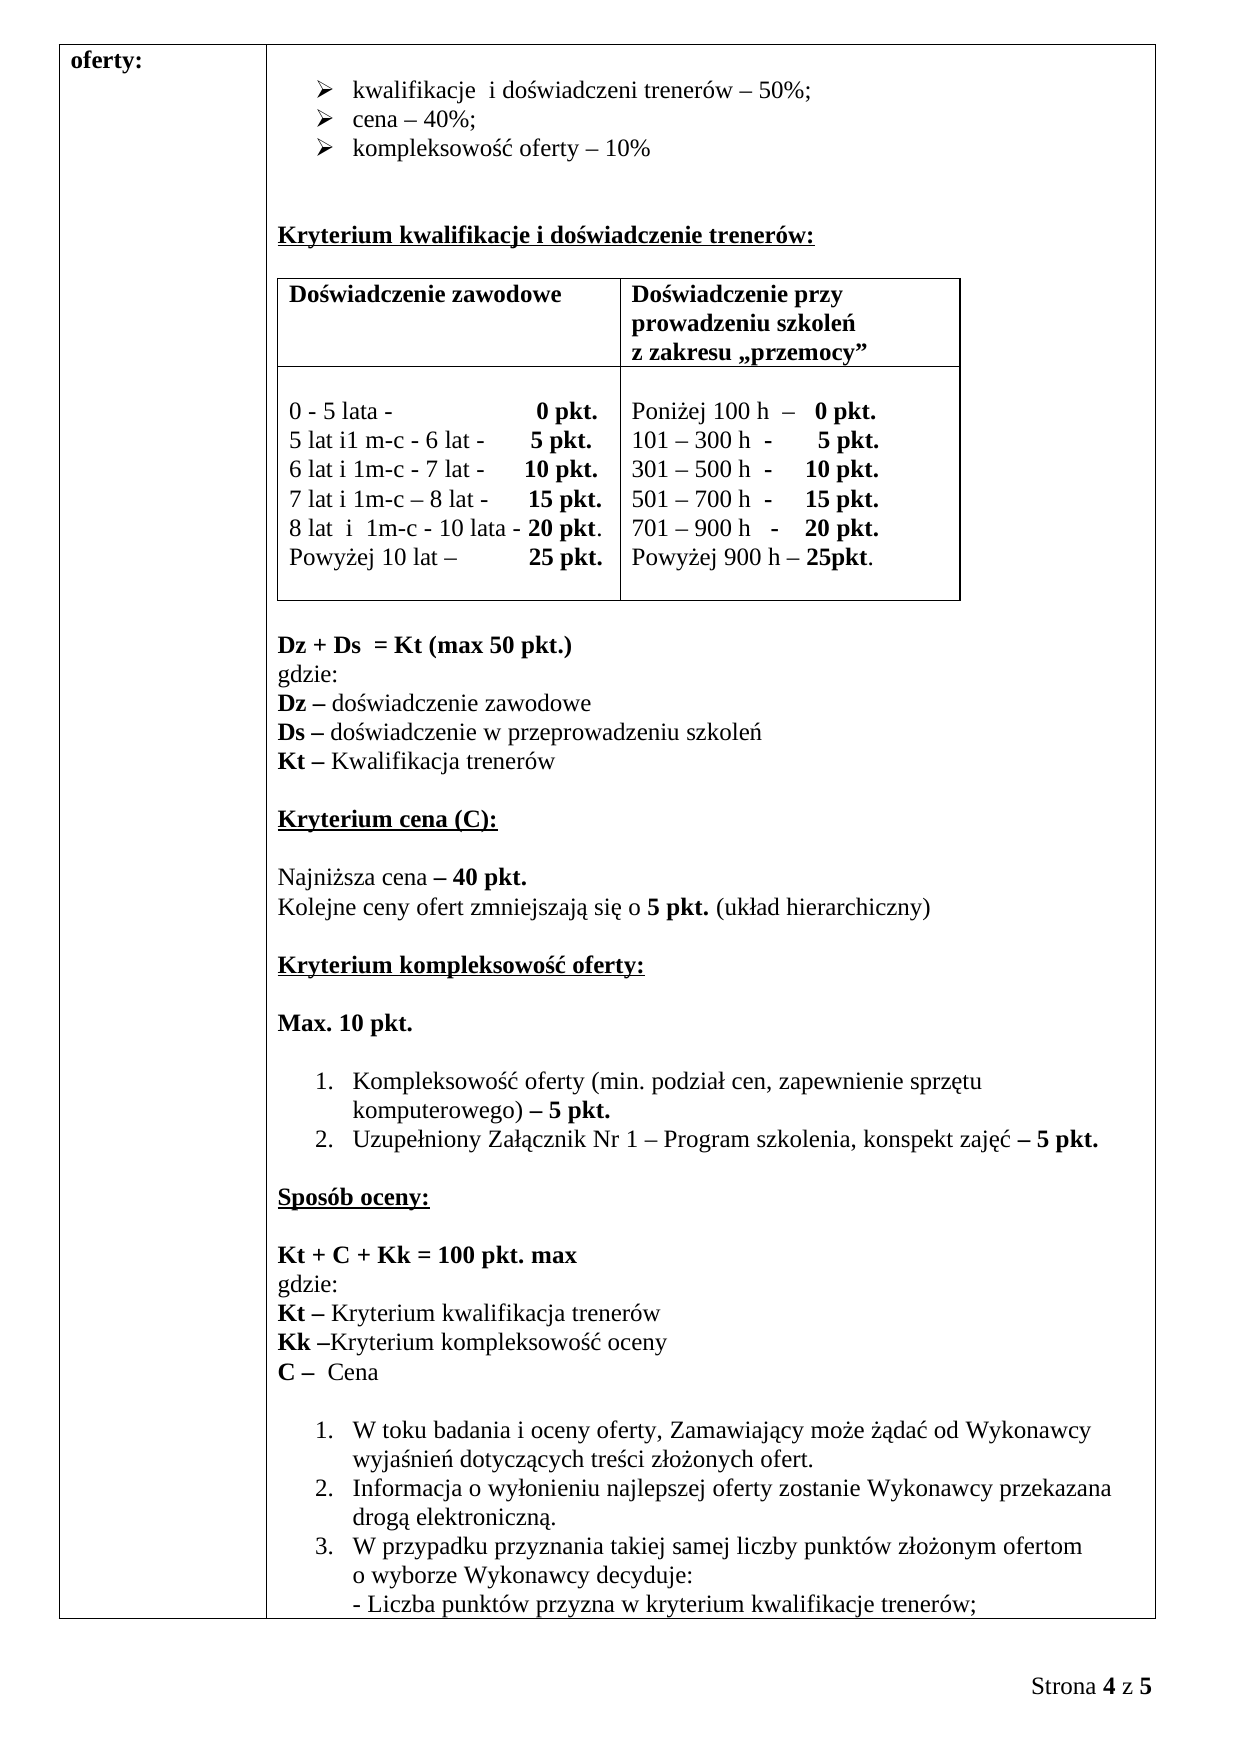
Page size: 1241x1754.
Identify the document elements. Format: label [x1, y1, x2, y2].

table_cell [267, 45, 1155, 1618]
table_cell [60, 45, 266, 1618]
